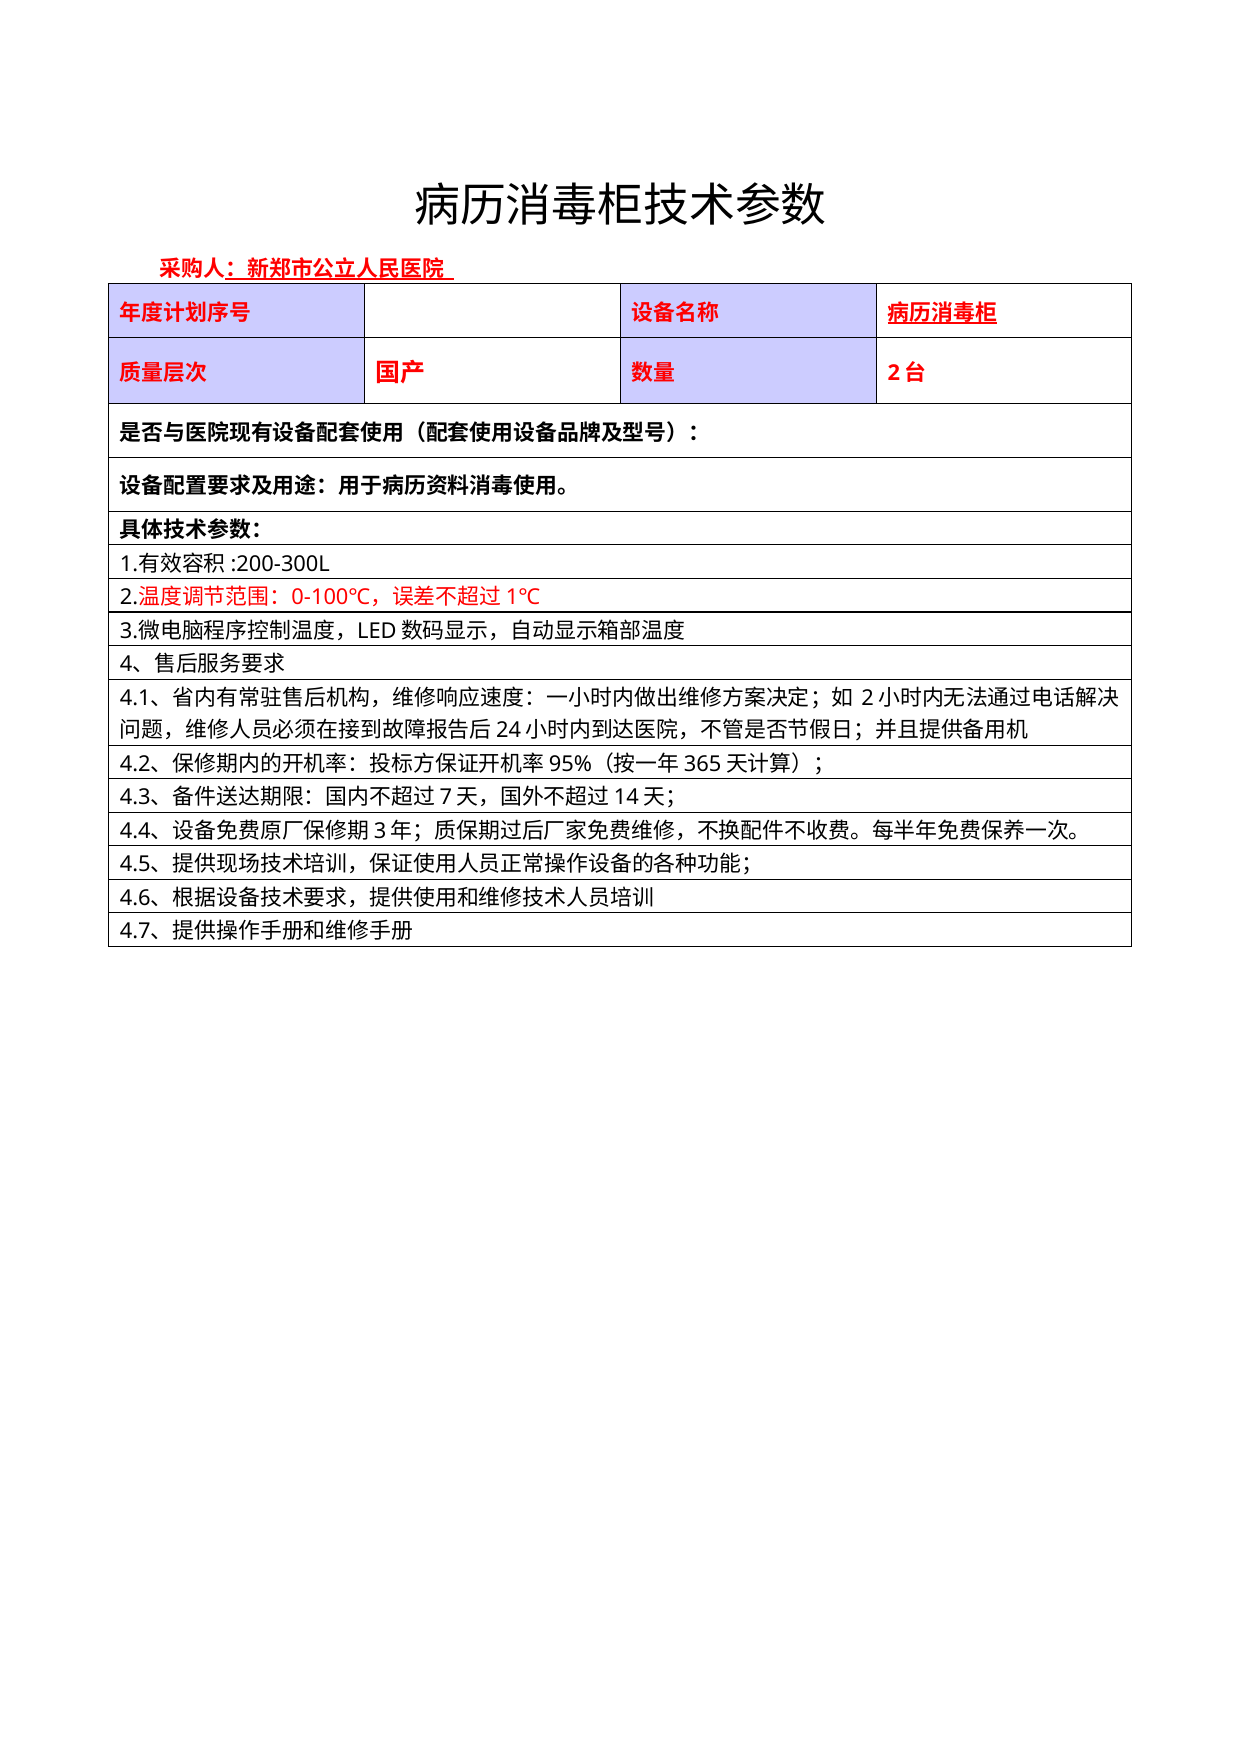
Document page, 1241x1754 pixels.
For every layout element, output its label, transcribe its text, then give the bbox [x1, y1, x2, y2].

table_cell 质量层次 [109, 338, 364, 403]
table_cell 1.有效容积 :200-300L [109, 545, 1131, 578]
table_cell 国产 [365, 338, 620, 403]
table_cell 4.5、提供现场技术培训，保证使用人员正常操作设备的各种功能； [109, 846, 1131, 879]
table_cell 4.7、提供操作手册和维修手册 [109, 913, 1131, 946]
table_header 设备名称 [621, 284, 876, 337]
table_cell 4.6、根据设备技术要求，提供使用和维修技术人员培训 [109, 880, 1131, 912]
table_cell 4.1、省内有常驻售后机构，维修响应速度：一小时内做出维修方案决定；如2小时内无法通过电话解决问题，维修人员必须在接到故障报告后24小时内到达医院，不管是否节假日；并且提供备用机 [109, 680, 1131, 744]
table_cell 是否与医院现有设备配套使用（配套使用设备品牌及型号）： [109, 404, 1131, 457]
table_cell 4.3、备件送达期限：国内不超过7天，国外不超过14天； [109, 779, 1131, 812]
table_cell 数量 [621, 338, 876, 403]
table_cell 4.2、保修期内的开机率：投标方保证开机率95%（按一年365天计算）； [109, 746, 1131, 778]
table_cell 2.温度调节范围：0-100℃，误差不超过1℃ [109, 579, 1131, 611]
table_cell 设备配置要求及用途：用于病历资料消毒使用。 [109, 458, 1131, 511]
table_header [365, 284, 620, 337]
table_header 年度计划序号 [109, 284, 364, 337]
table_cell 4、售后服务要求 [109, 646, 1131, 678]
table_header 病历消毒柜 [877, 284, 1131, 337]
table_cell 具体技术参数： [109, 512, 1131, 544]
text 采购人：新郑市公立人民医院 [159, 251, 1081, 283]
table_cell 4.4、设备免费原厂保修期3年；质保期过后厂家免费维修，不换配件不收费。每半年免费保养一次。 [109, 813, 1131, 845]
text 病历消毒柜技术参数 [159, 153, 1081, 251]
table_cell 3.微电脑程序控制温度，LED数码显示，自动显示箱部温度 [109, 613, 1131, 645]
table_cell 2台 [877, 338, 1131, 403]
